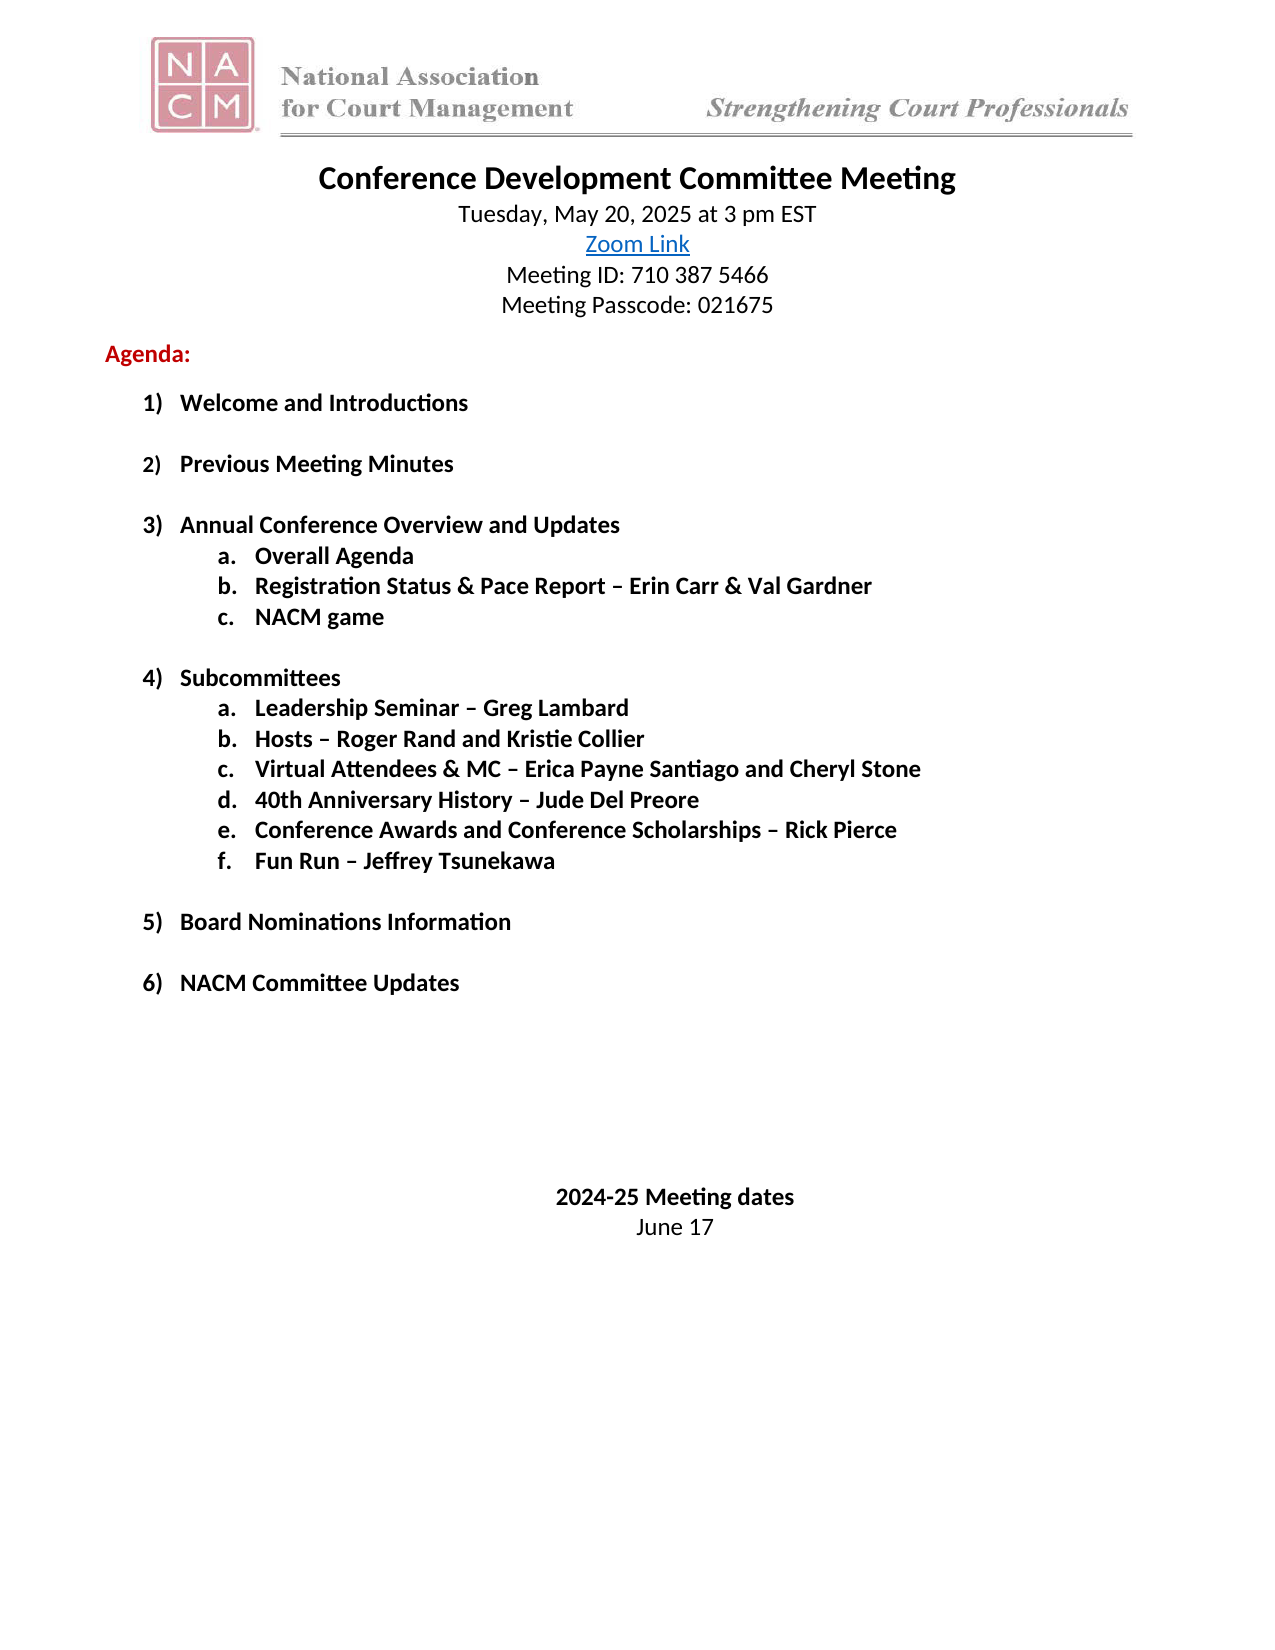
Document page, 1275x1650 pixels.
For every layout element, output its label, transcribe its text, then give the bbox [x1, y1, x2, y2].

list Board Nominations Information [142, 906, 1170, 937]
text June 17 [180, 1211, 1170, 1242]
list Previous Meeting Minutes [142, 448, 1170, 479]
text Meeting ID: 710 387 5466 [105, 259, 1170, 289]
text Conference Development Committee Meeting [105, 157, 1170, 198]
text Tuesday, May 20, 2025 at 3 pm EST [105, 198, 1170, 228]
list Subcommittees [142, 662, 1170, 692]
list Annual Conference Overview and Updates [142, 509, 1170, 540]
list 40th Anniversary History – Jude Del Preore [217, 784, 1170, 814]
list NACM Committee Updates [142, 967, 1170, 998]
list Fun Run – Jeffrey Tsunekawa [217, 845, 1170, 876]
list Overall Agenda [217, 540, 1170, 570]
list Leadership Seminar – Greg Lambard [217, 692, 1170, 723]
list Hosts – Roger Rand and Kristie Collier [217, 723, 1170, 753]
list Virtual Attendees & MC – Erica Payne Santiago and Cheryl Stone [217, 753, 1170, 784]
list NACM game [217, 601, 1170, 631]
text Zoom Link [105, 228, 1170, 259]
list Welcome and Introductions [142, 387, 1170, 418]
text Meeting Passcode: 021675 [105, 289, 1170, 320]
list Registration Status & Pace Report – Erin Carr & Val Gardner [217, 570, 1170, 601]
text Agenda: [105, 338, 1170, 368]
text 2024-25 Meeting dates [180, 1181, 1170, 1211]
list Conference Awards and Conference Scholarships – Rick Pierce [217, 814, 1170, 845]
